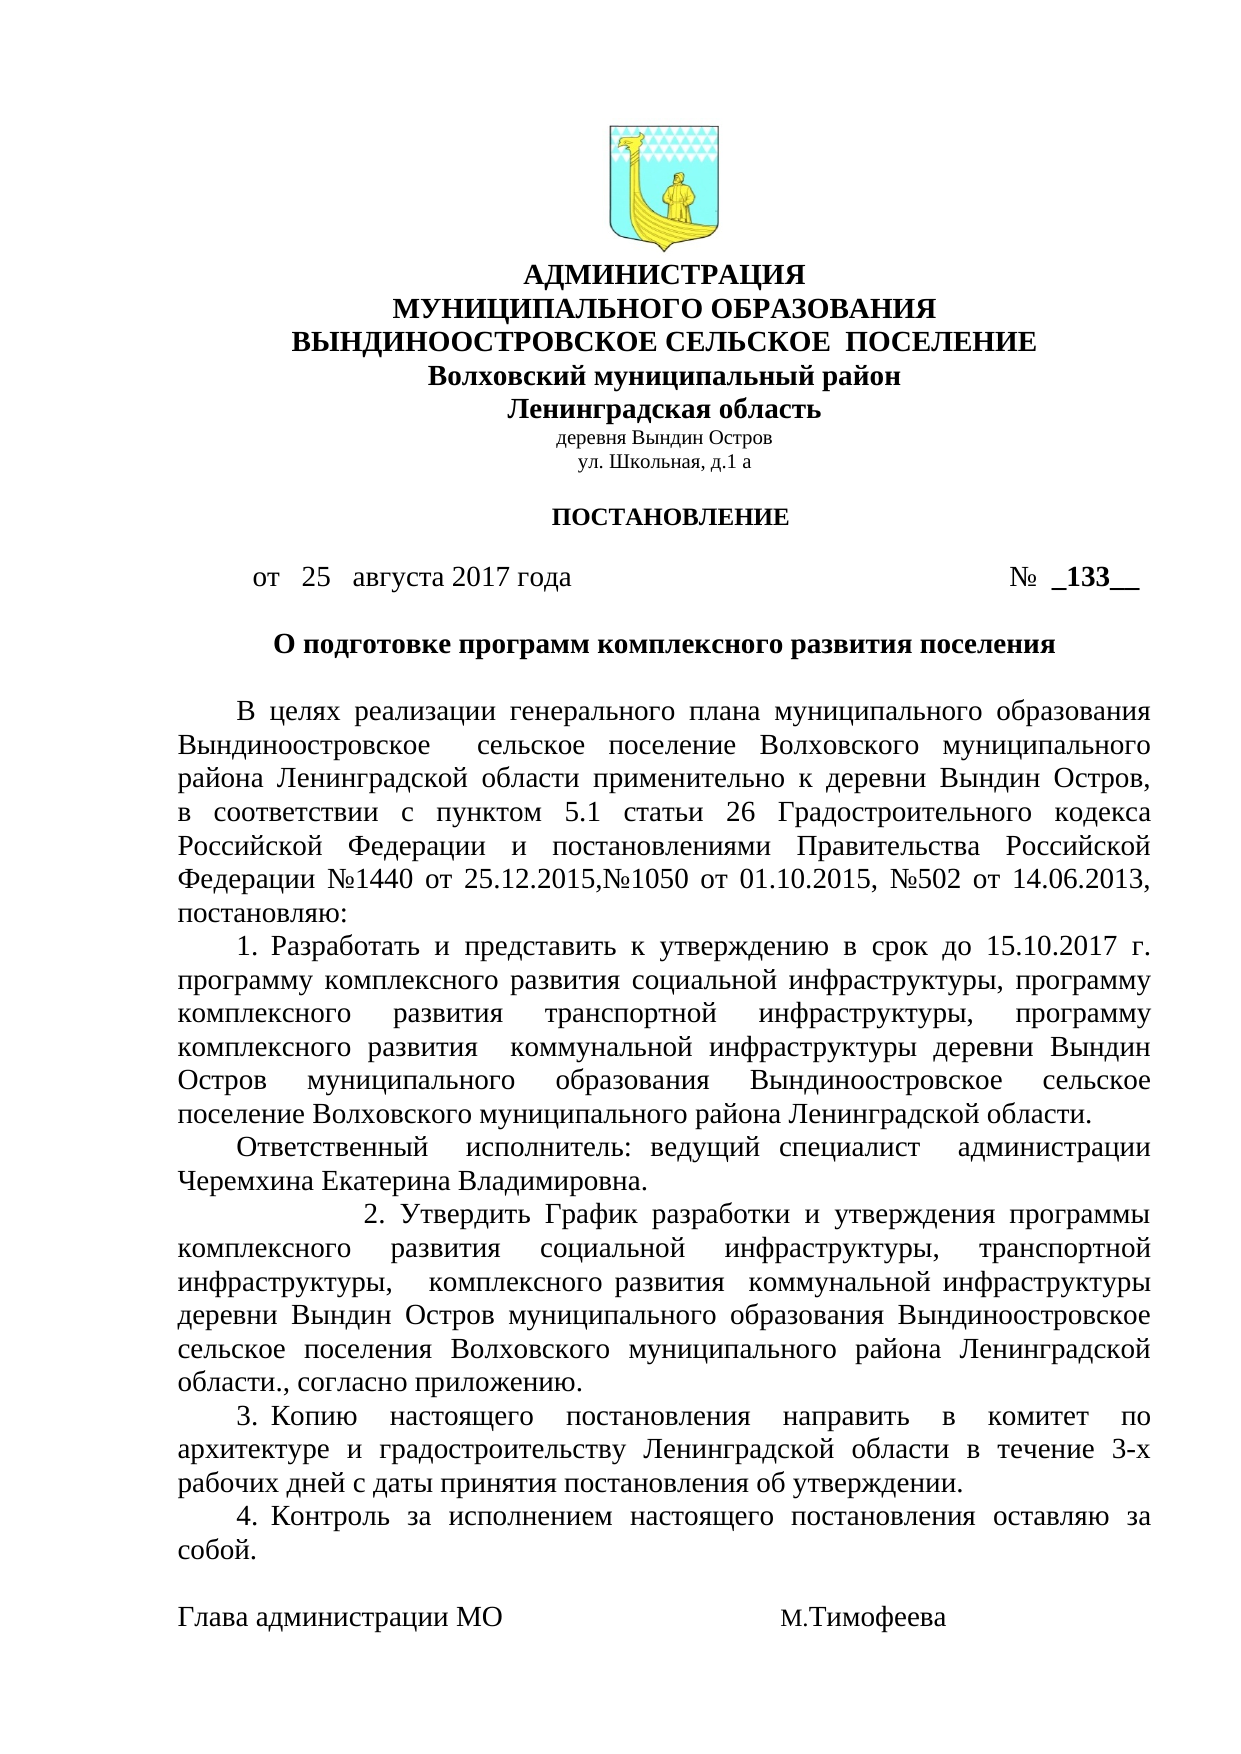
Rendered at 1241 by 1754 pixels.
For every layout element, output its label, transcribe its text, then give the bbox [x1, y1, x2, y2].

text от 25 августа 2017 года № _133__ [177, 559, 1152, 593]
text 3. Копию настоящего постановления направить в комитет по архитектуре и градостроительству Ленинградской области в течение 3-х рабочих дней с даты принятия постановления об утверждении. [177, 1398, 1152, 1498]
text АДМИНИСТРАЦИЯ [177, 257, 1152, 291]
text Глава администрации МО М.Тимофеева [177, 1599, 1152, 1633]
text Ответственный исполнитель: ведущий специалист администрации Черемхина Екатерина Владимировна. [177, 1129, 1152, 1197]
text ВЫНДИНООСТРОВСКОЕ СЕЛЬСКОЕ ПОСЕЛЕНИЕ [177, 324, 1152, 358]
picture [602, 118, 727, 258]
text 2. Утвердить График разработки и утверждения программы комплексного развития социальной инфраструктуры, транспортной инфраструктуры, комплексного развития коммунальной инфраструктуры деревни Вындин Остров муниципального образования Вындиноостровское сельское поселения Волховского муниципального района Ленинградской области., согласно приложению. [177, 1197, 1152, 1398]
text ул. Школьная, д.1 а [177, 449, 1152, 473]
text деревня Вындин Остров [177, 425, 1152, 449]
text МУНИЦИПАЛЬНОГО ОБРАЗОВАНИЯ [177, 291, 1152, 324]
text 4. Контроль за исполнением настоящего постановления оставляю за собой. [177, 1498, 1152, 1566]
text В целях реализации генерального плана муниципального образования Вындиноостровское сельское поселение Волховского муниципального района Ленинградской области применительно к деревни Вындин Остров, в соответствии с пунктом 5.1 статьи 26 Градостроительного кодекса Российской Федерации и постановлениями Правительства Российской Федерации №1440 от 25.12.2015,№1050 от 01.10.2015, №502 от 14.06.2013, постановляю: [177, 693, 1152, 928]
text 1. Разработать и представить к утверждению в срок до 15.10.2017 г. программу комплексного развития социальной инфраструктуры, программу комплексного развития транспортной инфраструктуры, программу комплексного развития коммунальной инфраструктуры деревни Вындин Остров муниципального образования Вындиноостровское сельское поселение Волховского муниципального района Ленинградской области. [177, 928, 1152, 1129]
text Волховский муниципальный район [177, 358, 1152, 391]
text Ленинградская область [177, 391, 1152, 425]
text О подготовке программ комплексного развития поселения [177, 626, 1152, 660]
text ПОСТАНОВЛЕНИЕ [177, 502, 1152, 531]
